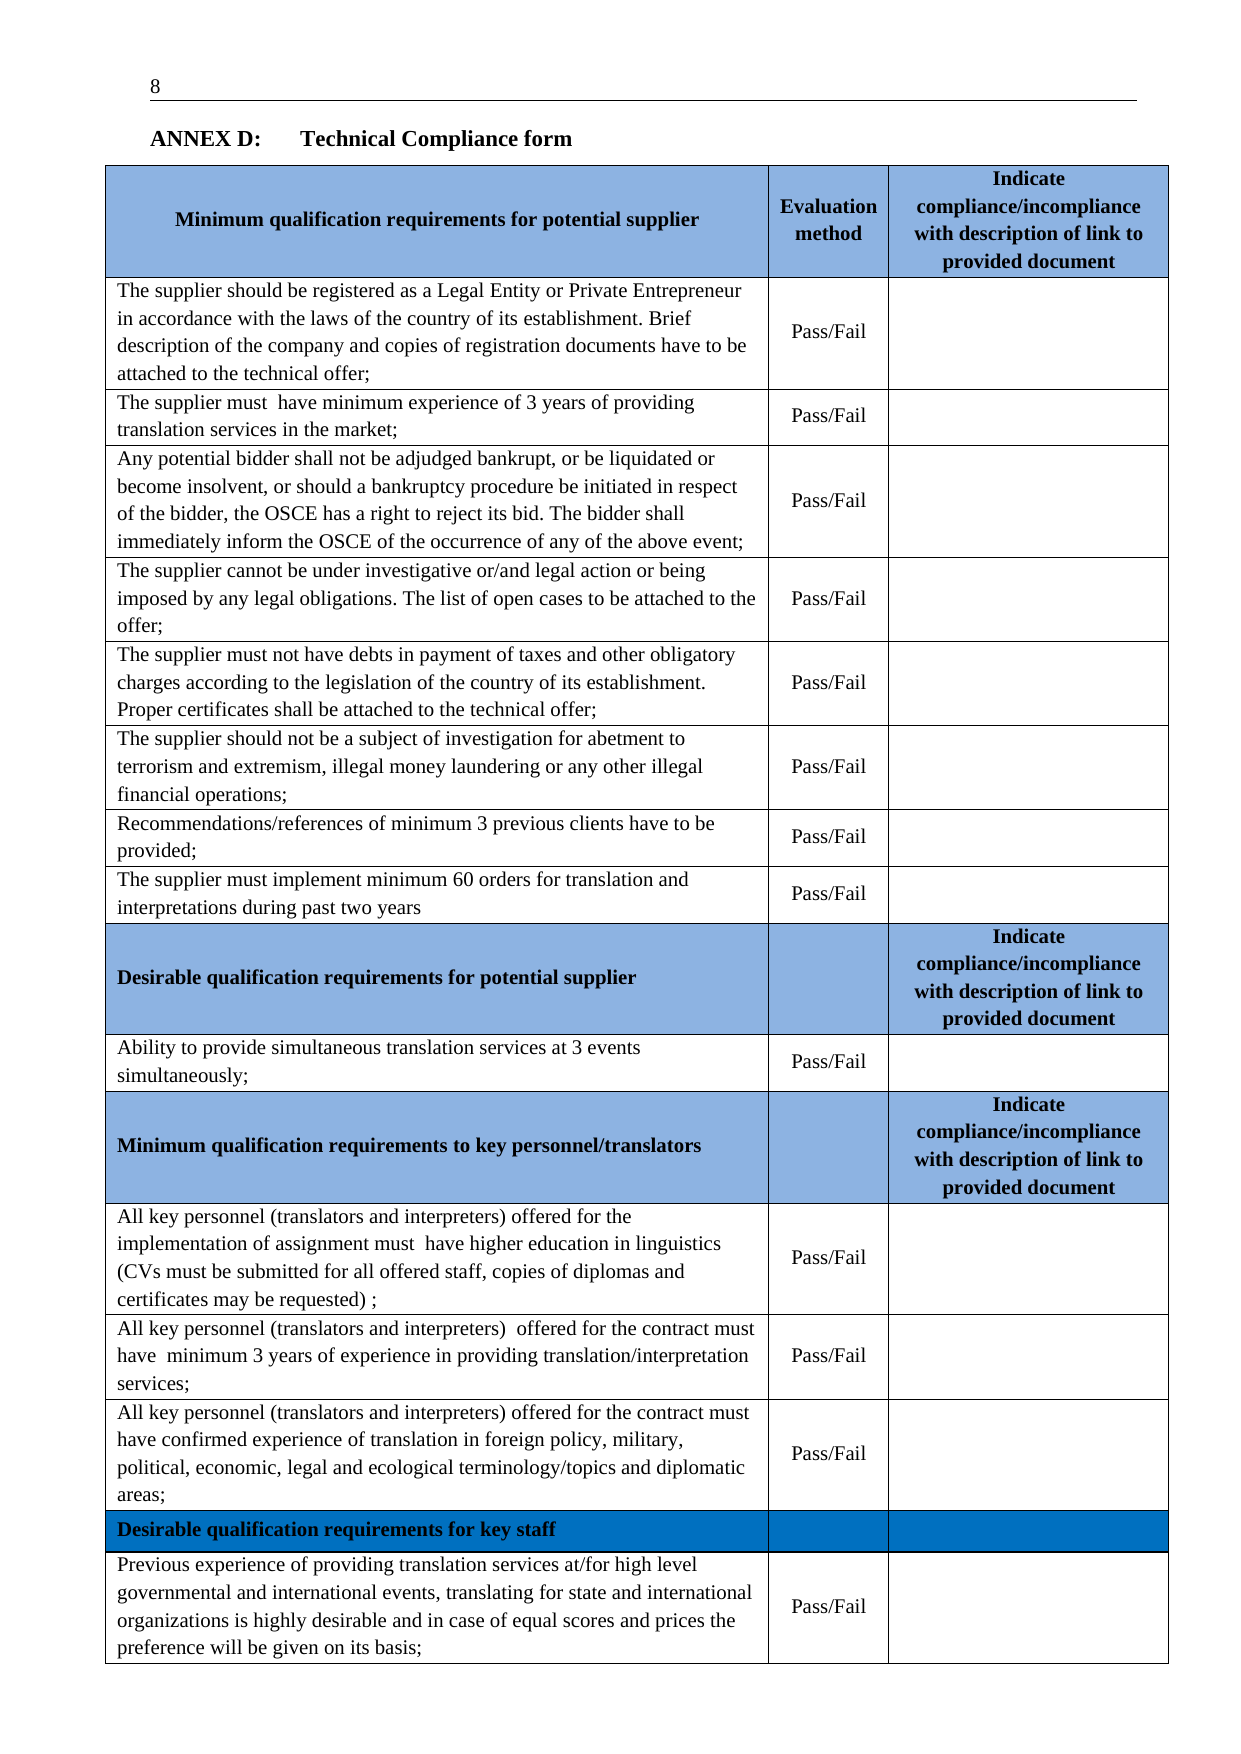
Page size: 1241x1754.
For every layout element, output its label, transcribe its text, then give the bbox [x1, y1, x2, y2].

table_cell Ability to provide simultaneous translation services at 3 events simultaneously; [106, 1035, 768, 1091]
table_cell Pass/Fail [769, 278, 888, 388]
table_header Indicate compliance/incompliance with description of link to provided document [889, 166, 1168, 277]
table_cell Pass/Fail [769, 1400, 888, 1510]
table_cell The supplier must have minimum experience of 3 years of providing translation services in the market; [106, 390, 768, 445]
table_cell [889, 726, 1168, 809]
table_cell Pass/Fail [769, 1204, 888, 1314]
table_cell Pass/Fail [769, 558, 888, 641]
table_cell The supplier cannot be under investigative or/and legal action or being imposed by any legal obligations. The list of open cases to be attached to the offer; [106, 558, 768, 641]
table_cell Recommendations/references of minimum 3 previous clients have to be provided; [106, 810, 768, 866]
table_cell The supplier must implement minimum 60 orders for translation and interpretations during past two years [106, 867, 768, 922]
table_cell [889, 1315, 1168, 1398]
table_cell [769, 1511, 888, 1551]
table_cell The supplier must not have debts in payment of taxes and other obligatory charges according to the legislation of the country of its establishment. Proper certificates shall be attached to the technical offer; [106, 642, 768, 725]
table_cell All key personnel (translators and interpreters) offered for the implementation of assignment must have higher education in linguistics (CVs must be submitted for all offered staff, copies of diplomas and certificates may be requested) ; [106, 1204, 768, 1314]
table_cell Pass/Fail [769, 810, 888, 866]
table_cell Pass/Fail [769, 642, 888, 725]
table_cell Desirable qualification requirements for potential supplier [106, 924, 768, 1034]
table_cell [889, 1035, 1168, 1091]
text ANNEX D: Technical Compliance form [150, 126, 1137, 152]
table_header Evaluation method [769, 166, 888, 277]
table_cell [889, 446, 1168, 557]
table_cell [889, 810, 1168, 866]
table_cell [889, 1400, 1168, 1510]
table_cell The supplier should be registered as a Legal Entity or Private Entrepreneur in accordance with the laws of the country of its establishment. Brief description of the company and copies of registration documents have to be attached to the technical offer; [106, 278, 768, 388]
table_cell Pass/Fail [769, 390, 888, 445]
table_cell Indicate compliance/incompliance with description of link to provided document [889, 924, 1168, 1034]
table_cell Pass/Fail [769, 1035, 888, 1091]
table_cell [769, 924, 888, 1034]
table_cell The supplier should not be a subject of investigation for abetment to terrorism and extremism, illegal money laundering or any other illegal financial operations; [106, 726, 768, 809]
table_cell Desirable qualification requirements for key staff [106, 1511, 768, 1551]
table_cell All key personnel (translators and interpreters) offered for the contract must have confirmed experience of translation in foreign policy, military, political, economic, legal and ecological terminology/topics and diplomatic areas; [106, 1400, 768, 1510]
table_cell Minimum qualification requirements to key personnel/translators [106, 1092, 768, 1203]
table_cell Indicate compliance/incompliance with description of link to provided document [889, 1092, 1168, 1203]
table_cell Pass/Fail [769, 1315, 888, 1398]
table_cell [769, 1092, 888, 1203]
table_cell All key personnel (translators and interpreters) offered for the contract must have minimum 3 years of experience in providing translation/interpretation services; [106, 1315, 768, 1398]
table_cell Any potential bidder shall not be adjudged bankrupt, or be liquidated or become insolvent, or should a bankruptcy procedure be initiated in respect of the bidder, the OSCE has a right to reject its bid. The bidder shall immediately inform the OSCE of the occurrence of any of the above event; [106, 446, 768, 557]
table_cell [889, 278, 1168, 388]
table_header Minimum qualification requirements for potential supplier [106, 166, 768, 277]
table_cell [889, 642, 1168, 725]
table_cell [889, 390, 1168, 445]
table_cell Pass/Fail [769, 1553, 888, 1663]
table_cell [889, 1511, 1168, 1551]
table_cell Pass/Fail [769, 446, 888, 557]
table_cell [889, 1204, 1168, 1314]
table_cell [889, 867, 1168, 922]
table_cell Previous experience of providing translation services at/for high level governmental and international events, translating for state and international organizations is highly desirable and in case of equal scores and prices the preference will be given on its basis; [106, 1553, 768, 1663]
table_cell Pass/Fail [769, 867, 888, 922]
table_cell Pass/Fail [769, 726, 888, 809]
table_cell [889, 1553, 1168, 1663]
table_cell [889, 558, 1168, 641]
